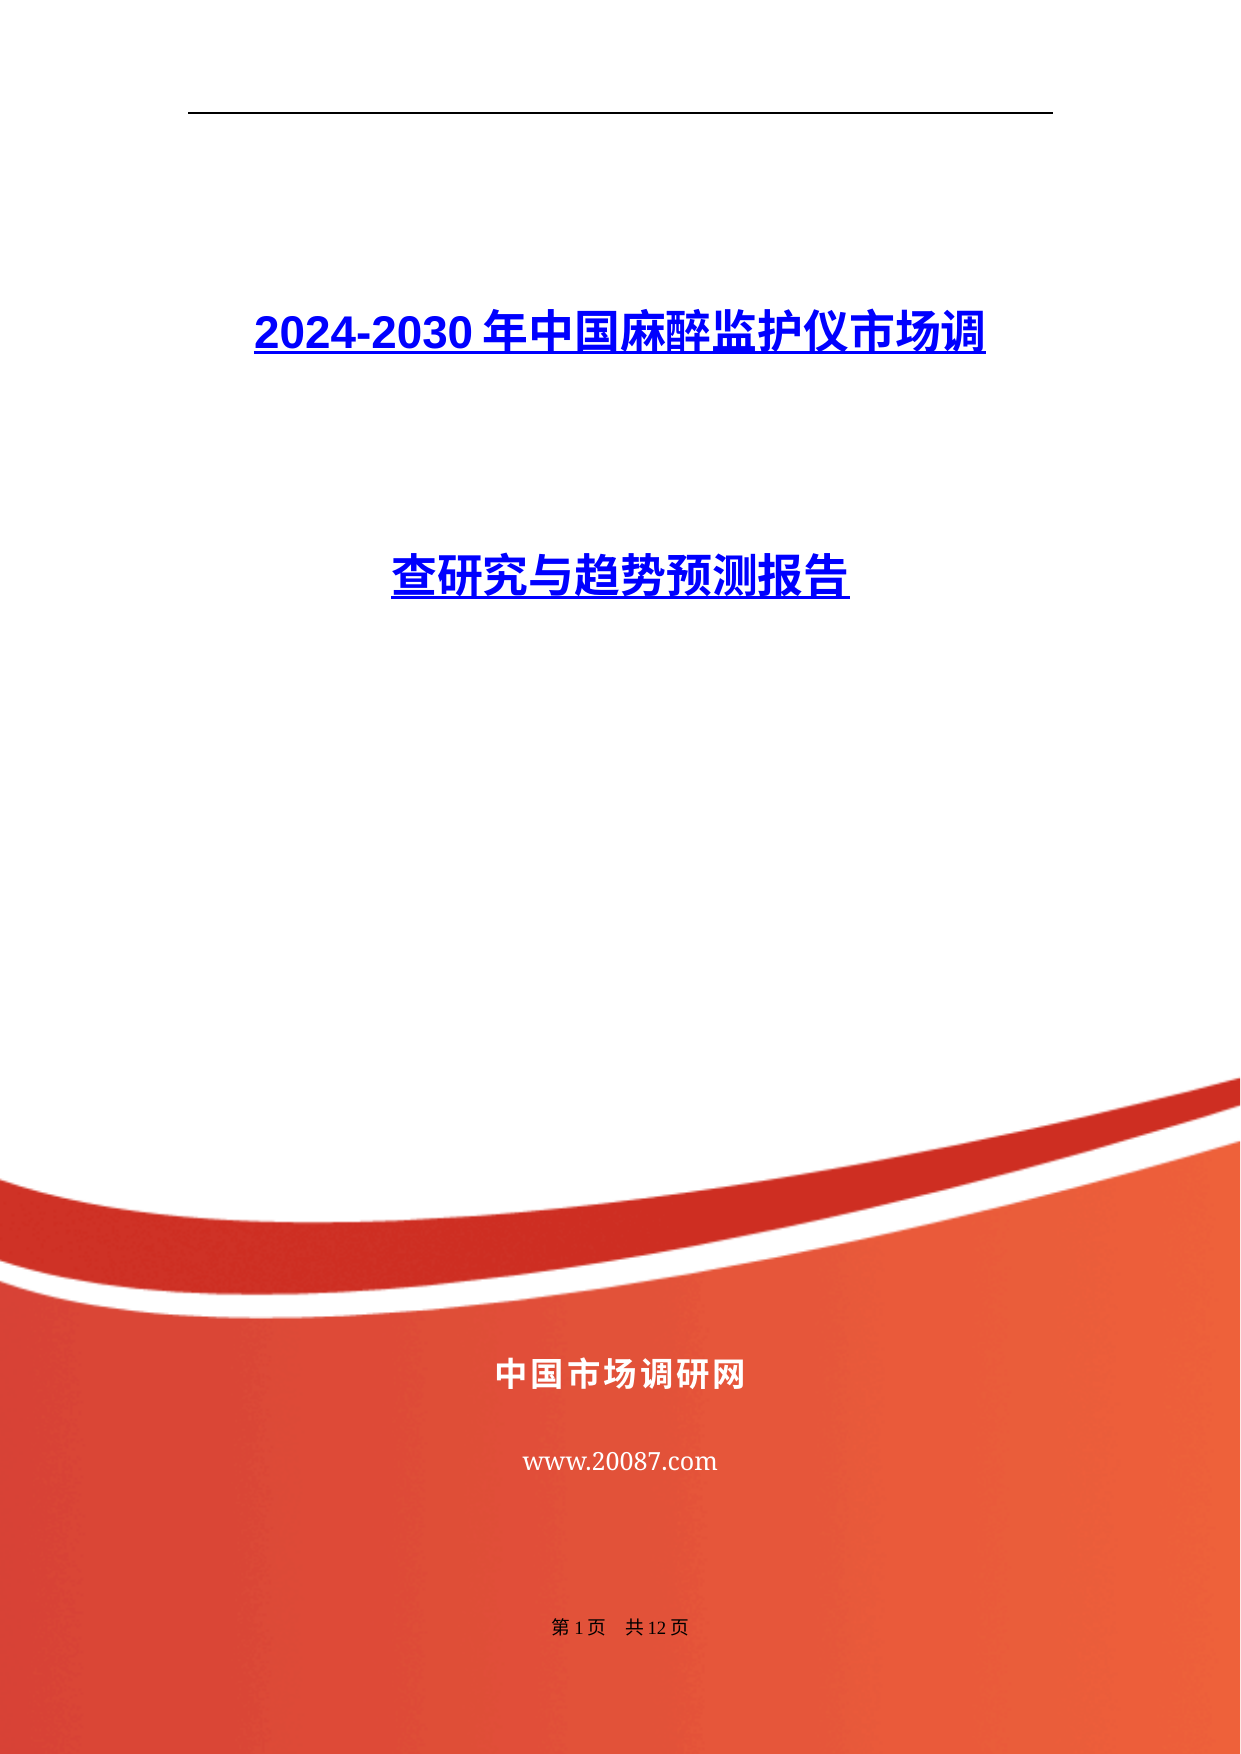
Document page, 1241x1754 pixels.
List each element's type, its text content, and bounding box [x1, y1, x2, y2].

subtitle 中国市场调研网 [187, 1339, 1053, 1404]
text www.20087.com [187, 1428, 1053, 1493]
picture [0, 1006, 1241, 1754]
table_header 2024-2030年中国麻醉监护仪市场调查研究与趋势预测报告 [188, 207, 1053, 773]
